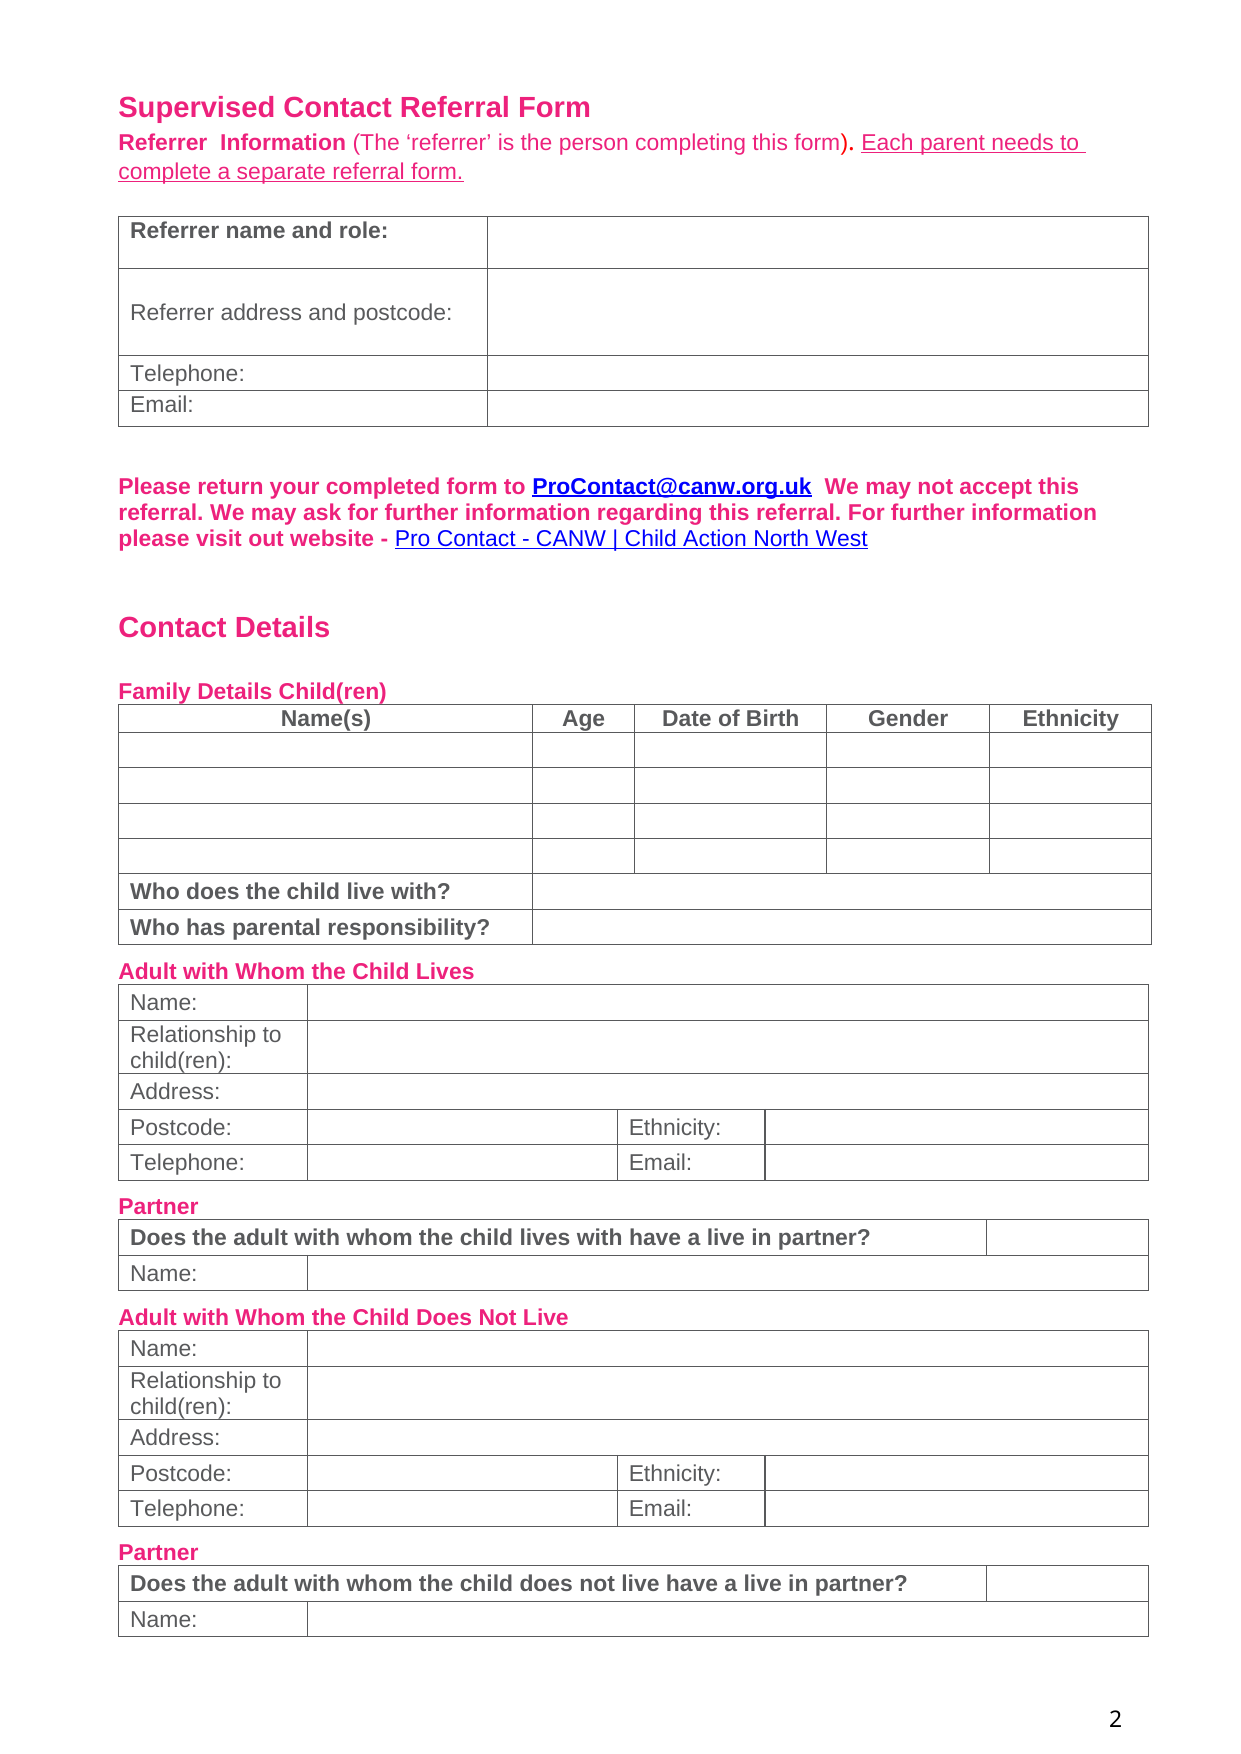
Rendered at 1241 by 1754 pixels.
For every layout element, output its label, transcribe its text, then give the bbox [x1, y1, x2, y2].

table_cell Email: [618, 1145, 764, 1179]
table_cell [635, 839, 826, 873]
table_header [987, 1220, 1148, 1255]
table_cell Telephone: [119, 356, 487, 390]
table_cell Email: [119, 391, 487, 426]
table_header Gender [827, 705, 989, 732]
text Partner [118, 1539, 1122, 1565]
table_cell [308, 1074, 1148, 1109]
table_header Name(s) [119, 705, 532, 732]
table_header [488, 217, 1148, 268]
table_cell [488, 391, 1148, 426]
table_cell [827, 839, 989, 873]
table_cell [990, 733, 1151, 767]
table_cell Postcode: [119, 1456, 307, 1490]
table_cell Address: [119, 1074, 307, 1109]
table_cell Referrer address and postcode: [119, 269, 487, 355]
table_cell Who does the child live with? [119, 874, 532, 909]
table_cell [635, 733, 826, 767]
table_header Date of Birth [635, 705, 826, 732]
table_cell [533, 768, 634, 802]
table_cell [308, 1021, 1148, 1073]
table_cell [827, 768, 989, 802]
table_cell [533, 804, 634, 838]
table_cell [488, 356, 1148, 390]
table_cell [990, 804, 1151, 838]
table_cell Name: [119, 1602, 307, 1636]
table_cell [827, 733, 989, 767]
table_header [308, 985, 1148, 1019]
subtitle Contact Details [118, 610, 1122, 678]
table_cell Telephone: [119, 1145, 307, 1179]
table_cell [766, 1145, 1148, 1179]
table_cell [308, 1256, 1148, 1290]
table_cell [766, 1110, 1148, 1144]
table_cell [990, 839, 1151, 873]
table_cell Email: [618, 1491, 764, 1526]
table_cell [488, 269, 1148, 355]
table_header Name: [119, 1331, 307, 1366]
table_cell [827, 804, 989, 838]
table_cell [308, 1491, 617, 1526]
table_cell [119, 804, 532, 838]
table_cell Relationship to child(ren): [119, 1021, 307, 1073]
subtitle Adult with Whom the Child Does Not Live [118, 1304, 1122, 1330]
table_header [987, 1566, 1148, 1601]
table_cell Ethnicity: [618, 1110, 764, 1144]
table_cell Ethnicity: [618, 1456, 764, 1490]
table_header Referrer name and role: [119, 217, 487, 268]
table_cell [766, 1491, 1148, 1526]
table_cell [533, 733, 634, 767]
table_cell Address: [119, 1420, 307, 1455]
table_cell [766, 1456, 1148, 1490]
subtitle Supervised Contact Referral Form Referrer Information (The ‘referrer’ is the person completing this form). Each parent needs to complete a separate referral form. [118, 90, 1122, 184]
table_cell [635, 804, 826, 838]
text Please return your completed form to ProContact@canw.org.uk We may not accept this referral. We may ask for further information regarding this referral. For further information please visit out website - Pro Contact - CANW | Child Action North West [118, 473, 1122, 552]
table_cell [308, 1456, 617, 1490]
table_cell [308, 1110, 617, 1144]
table_cell [308, 1602, 1148, 1636]
table_cell [533, 874, 1151, 909]
table_cell Telephone: [119, 1491, 307, 1526]
table_cell [533, 839, 634, 873]
table_cell [308, 1420, 1148, 1455]
table_header Does the adult with whom the child lives with have a live in partner? [119, 1220, 986, 1255]
subtitle Adult with Whom the Child Lives [118, 958, 1122, 984]
table_cell [119, 839, 532, 873]
table_cell Relationship to child(ren): [119, 1367, 307, 1419]
table_cell Name: [119, 1256, 307, 1290]
table_cell [308, 1367, 1148, 1419]
table_header Age [533, 705, 634, 732]
table_cell [990, 768, 1151, 802]
table_header Ethnicity [990, 705, 1151, 732]
table_header Does the adult with whom the child does not live have a live in partner? [119, 1566, 986, 1601]
table_cell [635, 768, 826, 802]
table_cell Postcode: [119, 1110, 307, 1144]
table_header Name: [119, 985, 307, 1019]
table_cell Who has parental responsibility? [119, 910, 532, 944]
text Family Details Child(ren) [118, 678, 1122, 704]
table_cell [533, 910, 1151, 944]
table_cell [308, 1145, 617, 1179]
table_header [308, 1331, 1148, 1366]
table_cell [119, 768, 532, 802]
subtitle Partner [118, 1193, 1122, 1219]
table_cell [119, 733, 532, 767]
